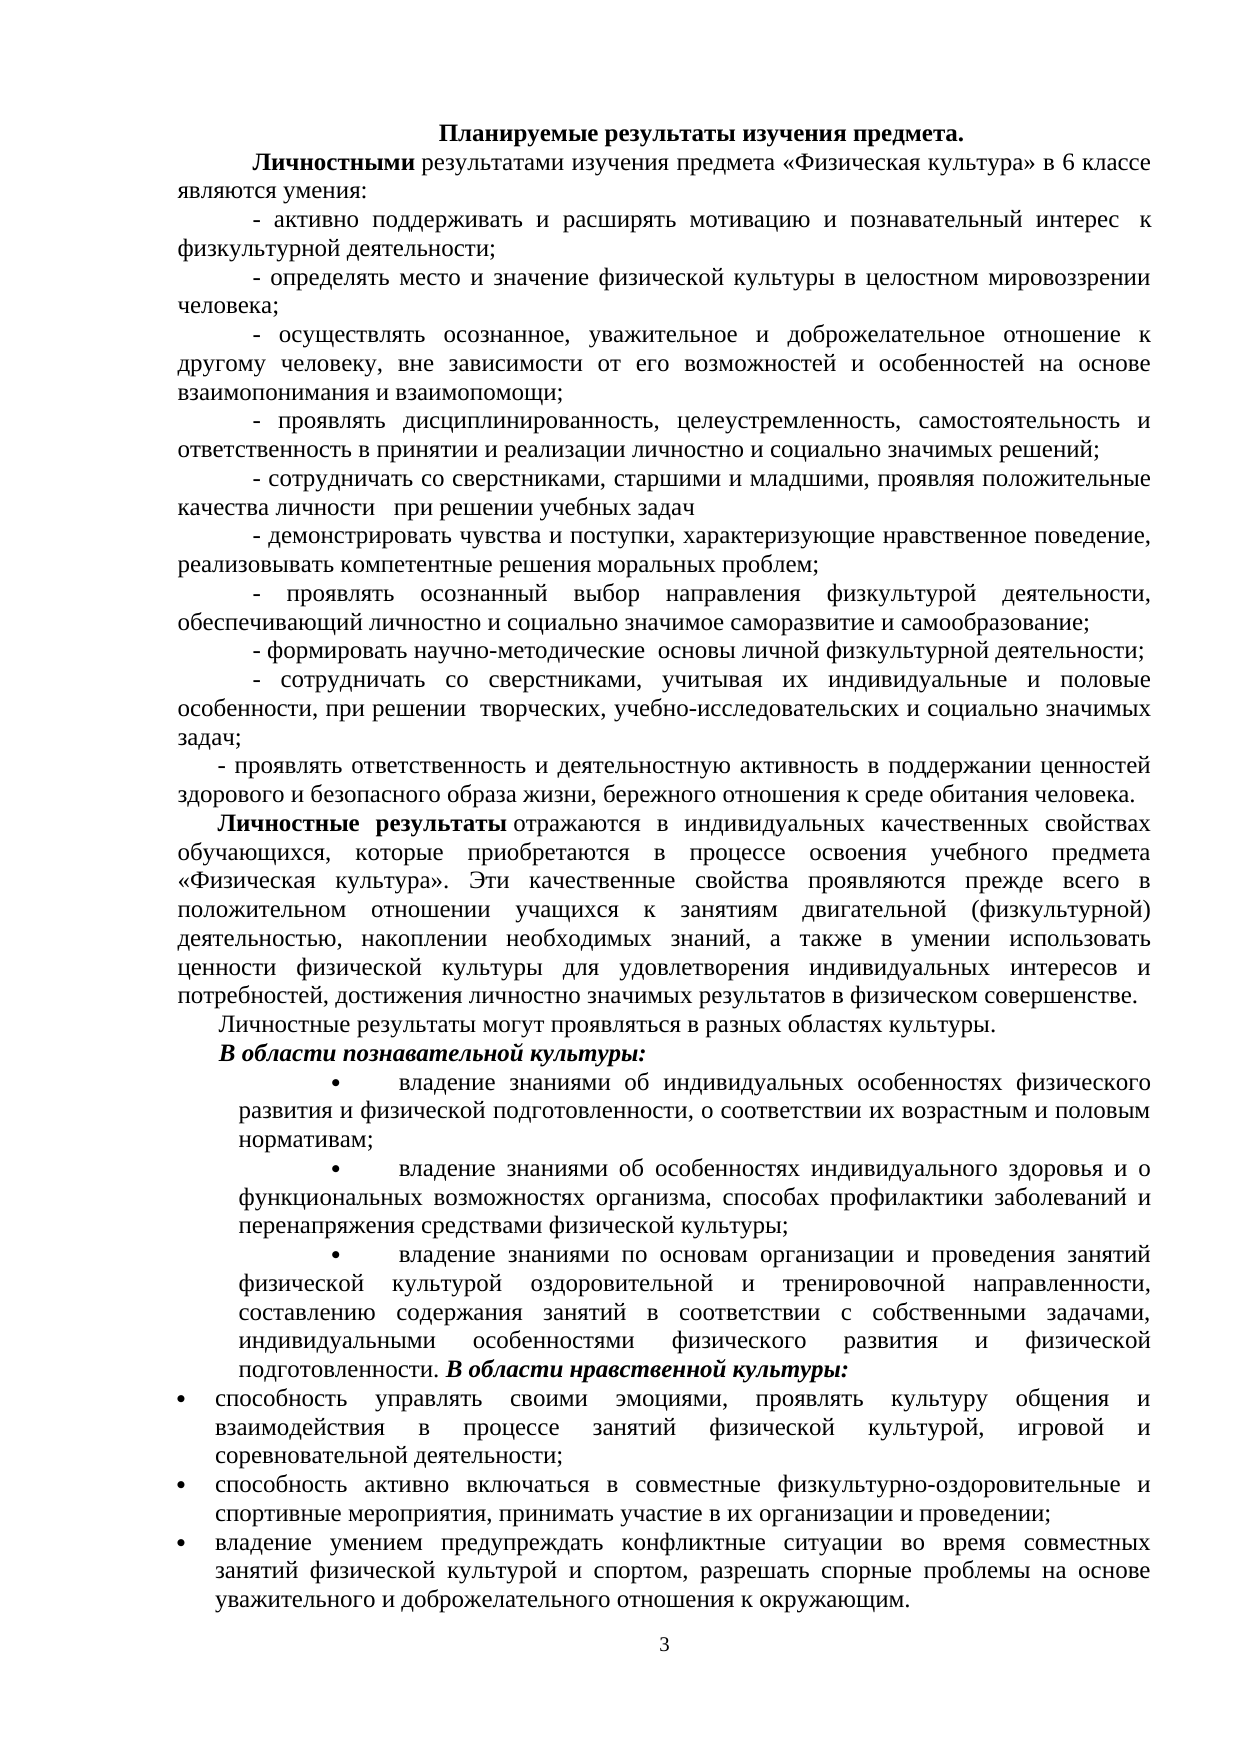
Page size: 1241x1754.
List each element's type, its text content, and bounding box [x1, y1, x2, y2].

list способность управлять своими эмоциями, проявлять культуру общения и взаимодействия в процессе занятий физической культурой, игровой и соревновательной деятельности; [177, 1383, 1152, 1469]
text - осуществлять осознанное, уважительное и доброжелательное отношение к другому человеку, вне зависимости от его возможностей и особенностей на основе взаимопонимания и взаимопомощи; [177, 319, 1152, 406]
list владение знаниями об особенностях индивидуального здоровья и о функциональных возможностях организма, способах профилактики заболеваний и перенапряжения средствами физической культуры; [238, 1153, 1152, 1239]
text - демонстрировать чувства и поступки, характеризующие нравственное поведение, реализовывать компетентные решения моральных проблем; [177, 521, 1152, 578]
list владение умением предупреждать конфликтные ситуации во время совместных занятий физической культурой и спортом, разрешать спорные проблемы на основе уважительного и доброжелательного отношения к окружающим. [177, 1527, 1152, 1613]
text Личностные результаты отражаются в индивидуальных качественных свойствах обучающихся, которые приобретаются в процессе освоения учебного предмета «Физическая культура». Эти качественные свойства проявляются прежде всего в положительном отношении учащихся к занятиям двигательной (физкультурной) деятельностью, накоплении необходимых знаний, а также в умении использовать ценности физической культуры для удовлетворения индивидуальных интересов и потребностей, достижения личностно значимых результатов в физическом совершенстве. [177, 808, 1152, 1009]
list владение знаниями об индивидуальных особенностях физического развития и физической подготовленности, о соответствии их возрастным и половым нормативам; [238, 1067, 1152, 1153]
text Личностными результатами изучения предмета «Физическая культура» в 6 классе являются умения: [177, 147, 1152, 204]
text - проявлять ответственность и деятельностную активность в поддержании ценностей здорового и безопасного образа жизни, бережного отношения к среде обитания человека. [177, 751, 1152, 808]
list владение знаниями по основам организации и проведения занятий физической культурой оздоровительной и тренировочной направленности, составлению содержания занятий в соответствии с собственными задачами, индивидуальными особенностями физического развития и физической подготовленности. В области нравственной культуры: [238, 1239, 1152, 1383]
text - сотрудничать со сверстниками, старшими и младшими, проявляя положительные качества личности при решении учебных задач [177, 463, 1152, 521]
text - проявлять осознанный выбор направления физкультурой деятельности, обеспечивающий личностно и социально значимое саморазвитие и самообразование; [177, 578, 1152, 636]
text - проявлять дисциплинированность, целеустремленность, самостоятельность и ответственность в принятии и реализации личностно и социально значимых решений; [177, 406, 1152, 463]
text - определять место и значение физической культуры в целостном мировоззрении человека; [177, 262, 1152, 319]
text - активно поддерживать и расширять мотивацию и познавательный интерес к физкультурной деятельности; [177, 204, 1152, 262]
text Личностные результаты могут проявляться в разных областях культуры. [177, 1009, 1152, 1038]
text Планируемые результаты изучения предмета. [177, 118, 1152, 147]
text - сотрудничать со сверстниками, учитывая их индивидуальные и половые особенности, при решении творческих, учебно-исследовательских и социально значимых задач; [177, 664, 1152, 751]
text - формировать научно-методические основы личной физкультурной деятельности; [177, 636, 1152, 664]
text В области познавательной культуры: [219, 1038, 1152, 1067]
list способность активно включаться в совместные физкультурно-оздоровительные и спортивные мероприятия, принимать участие в их организации и проведении; [177, 1469, 1152, 1527]
